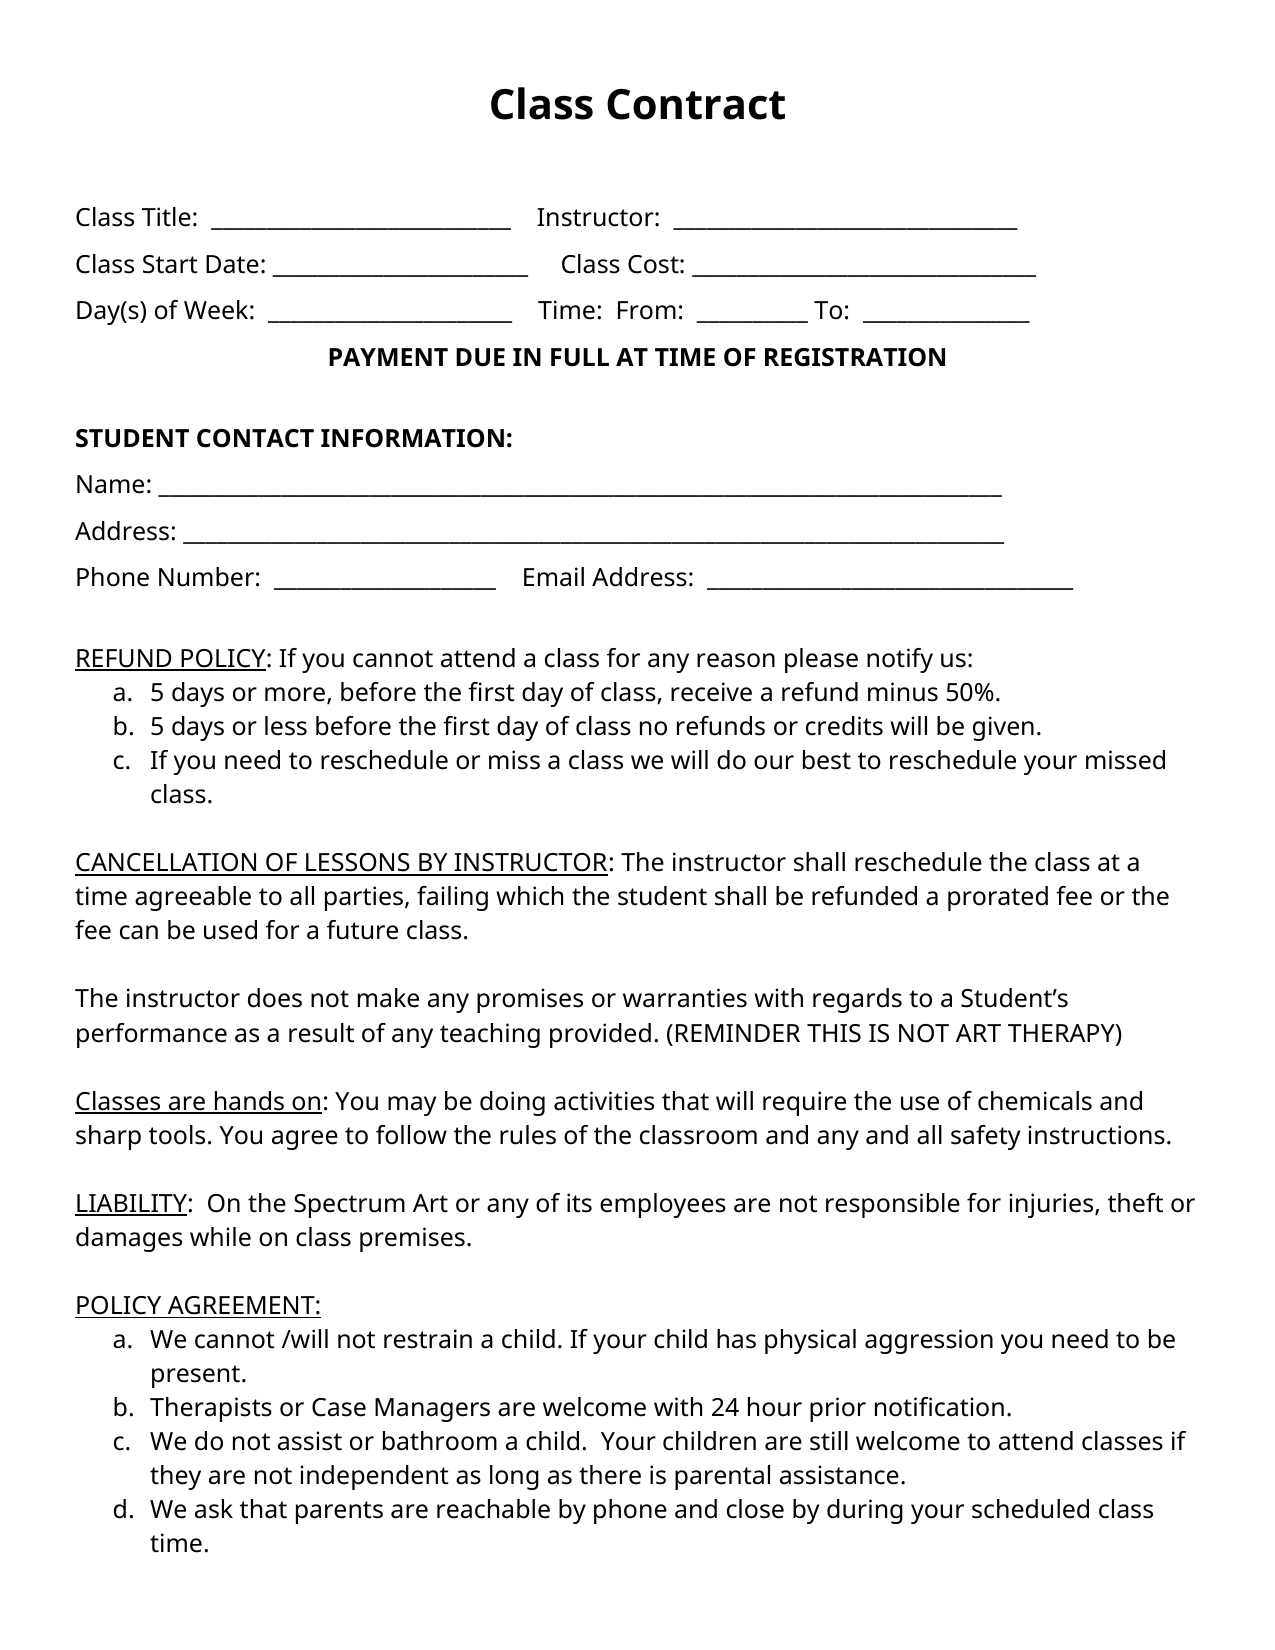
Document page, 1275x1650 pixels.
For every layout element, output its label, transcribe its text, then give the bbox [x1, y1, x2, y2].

text Name: ____________________________________________________________________________ [75, 467, 1200, 501]
list Therapists or Case Managers are welcome with 24 hour prior notification. [112, 1390, 1200, 1424]
text PAYMENT DUE IN FULL AT TIME OF REGISTRATION [75, 339, 1200, 374]
text Day(s) of Week: ______________________ Time: From: __________ To: _______________ [75, 293, 1200, 327]
text LIABILITY: On the Spectrum Art or any of its employees are not responsible for injuries, theft or damages while on class premises. [75, 1186, 1200, 1254]
text The instructor does not make any promises or warranties with regards to a Student’s performance as a result of any teaching provided. (REMINDER THIS IS NOT ART THERAPY) [75, 981, 1200, 1049]
list We ask that parents are reachable by phone and close by during your scheduled class time. [112, 1492, 1200, 1560]
text Phone Number: ____________________ Email Address: _________________________________ [75, 560, 1200, 594]
text Class Title: ___________________________ Instructor: _______________________________ [75, 200, 1200, 234]
list 5 days or more, before the first day of class, receive a refund minus 50%. [112, 674, 1200, 709]
list 5 days or less before the first day of class no refunds or credits will be given. [112, 709, 1200, 743]
text STUDENT CONTACT INFORMATION: [75, 420, 1200, 454]
text Class Contract [75, 75, 1200, 132]
text REFUND POLICY: If you cannot attend a class for any reason please notify us: [75, 641, 1200, 674]
list If you need to reschedule or miss a class we will do our best to reschedule your missed class. [112, 743, 1200, 811]
list We cannot /will not restrain a child. If your child has physical aggression you need to be present. [112, 1322, 1200, 1390]
text Classes are hands on: You may be doing activities that will require the use of chemicals and sharp tools. You agree to follow the rules of the classroom and any and all safety instructions. [75, 1083, 1200, 1151]
list We do not assist or bathroom a child. Your children are still welcome to attend classes if they are not independent as long as there is parental assistance. [112, 1424, 1200, 1492]
text POLICY AGREEMENT: [75, 1288, 1200, 1322]
text CANCELLATION OF LESSONS BY INSTRUCTOR: The instructor shall reschedule the class at a time agreeable to all parties, failing which the student shall be refunded a prorated fee or the fee can be used for a future class. [75, 845, 1200, 947]
text Address: __________________________________________________________________________ [75, 513, 1200, 547]
text Class Start Date: _______________________ Class Cost: _______________________________ [75, 246, 1200, 281]
